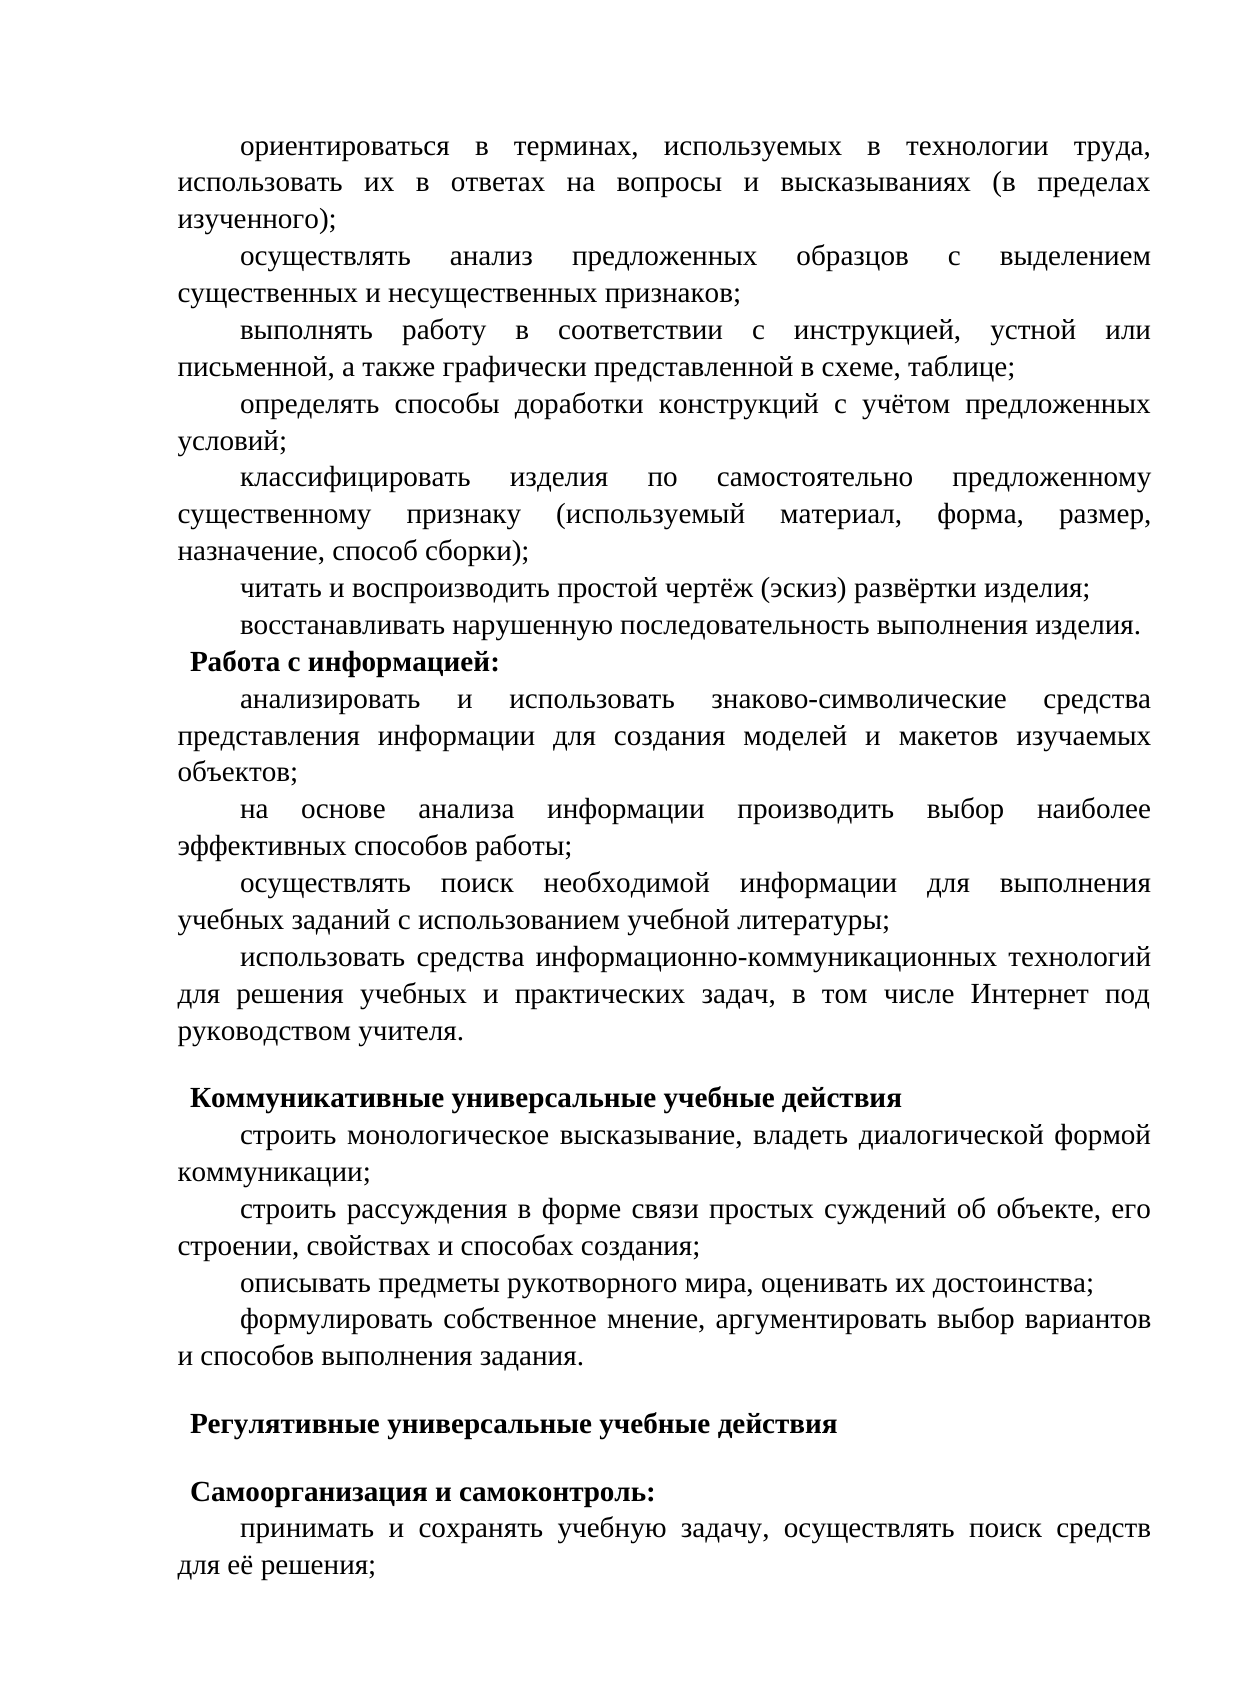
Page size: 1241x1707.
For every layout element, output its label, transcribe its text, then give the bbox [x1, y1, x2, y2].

text строить рассуждения в форме связи простых суждений об объекте, его строении, свойствах и способах создания; [177, 1191, 1152, 1261]
text Работа с информацией: [190, 644, 1152, 677]
text ориентироваться в терминах, используемых в технологии труда, использовать их в ответах на вопросы и высказываниях (в пределах изученного); [177, 128, 1152, 235]
text читать и воспроизводить простой чертёж (эскиз) развёртки изделия; [177, 570, 1152, 604]
text Регулятивные универсальные учебные действия [190, 1406, 1152, 1439]
text принимать и сохранять учебную задачу, осуществлять поиск средств для её решения; [177, 1511, 1152, 1581]
text классифицировать изделия по самостоятельно предложенному существенному признаку (используемый материал, форма, размер, назначение, способ сборки); [177, 459, 1152, 567]
text описывать предметы рукотворного мира, оценивать их достоинства; [177, 1265, 1152, 1298]
text строить монологическое высказывание, владеть диалогической формой коммуникации; [177, 1117, 1152, 1188]
text определять способы доработки конструкций с учётом предложенных условий; [177, 386, 1152, 456]
text осуществлять поиск необходимой информации для выполнения учебных заданий с использованием учебной литературы; [177, 865, 1152, 936]
text осуществлять анализ предложенных образцов с выделением существенных и несущественных признаков; [177, 238, 1152, 309]
text Самоорганизация и самоконтроль: [190, 1474, 1152, 1507]
text Коммуникативные универсальные учебные действия [190, 1080, 1152, 1114]
text использовать средства информационно-коммуникационных технологий для решения учебных и практических задач, в том числе Интернет под руководством учителя. [177, 939, 1152, 1046]
text выполнять работу в соответствии с инструкцией, устной или письменной, а также графически представленной в схеме, таблице; [177, 312, 1152, 382]
text анализировать и использовать знаково-символические средства представления информации для создания моделей и макетов изучаемых объектов; [177, 681, 1152, 788]
text восстанавливать нарушенную последовательность выполнения изделия. [177, 607, 1152, 641]
text формулировать собственное мнение, аргументировать выбор вариантов и способов выполнения задания. [177, 1302, 1152, 1372]
text на основе анализа информации производить выбор наиболее эффективных способов работы; [177, 791, 1152, 862]
